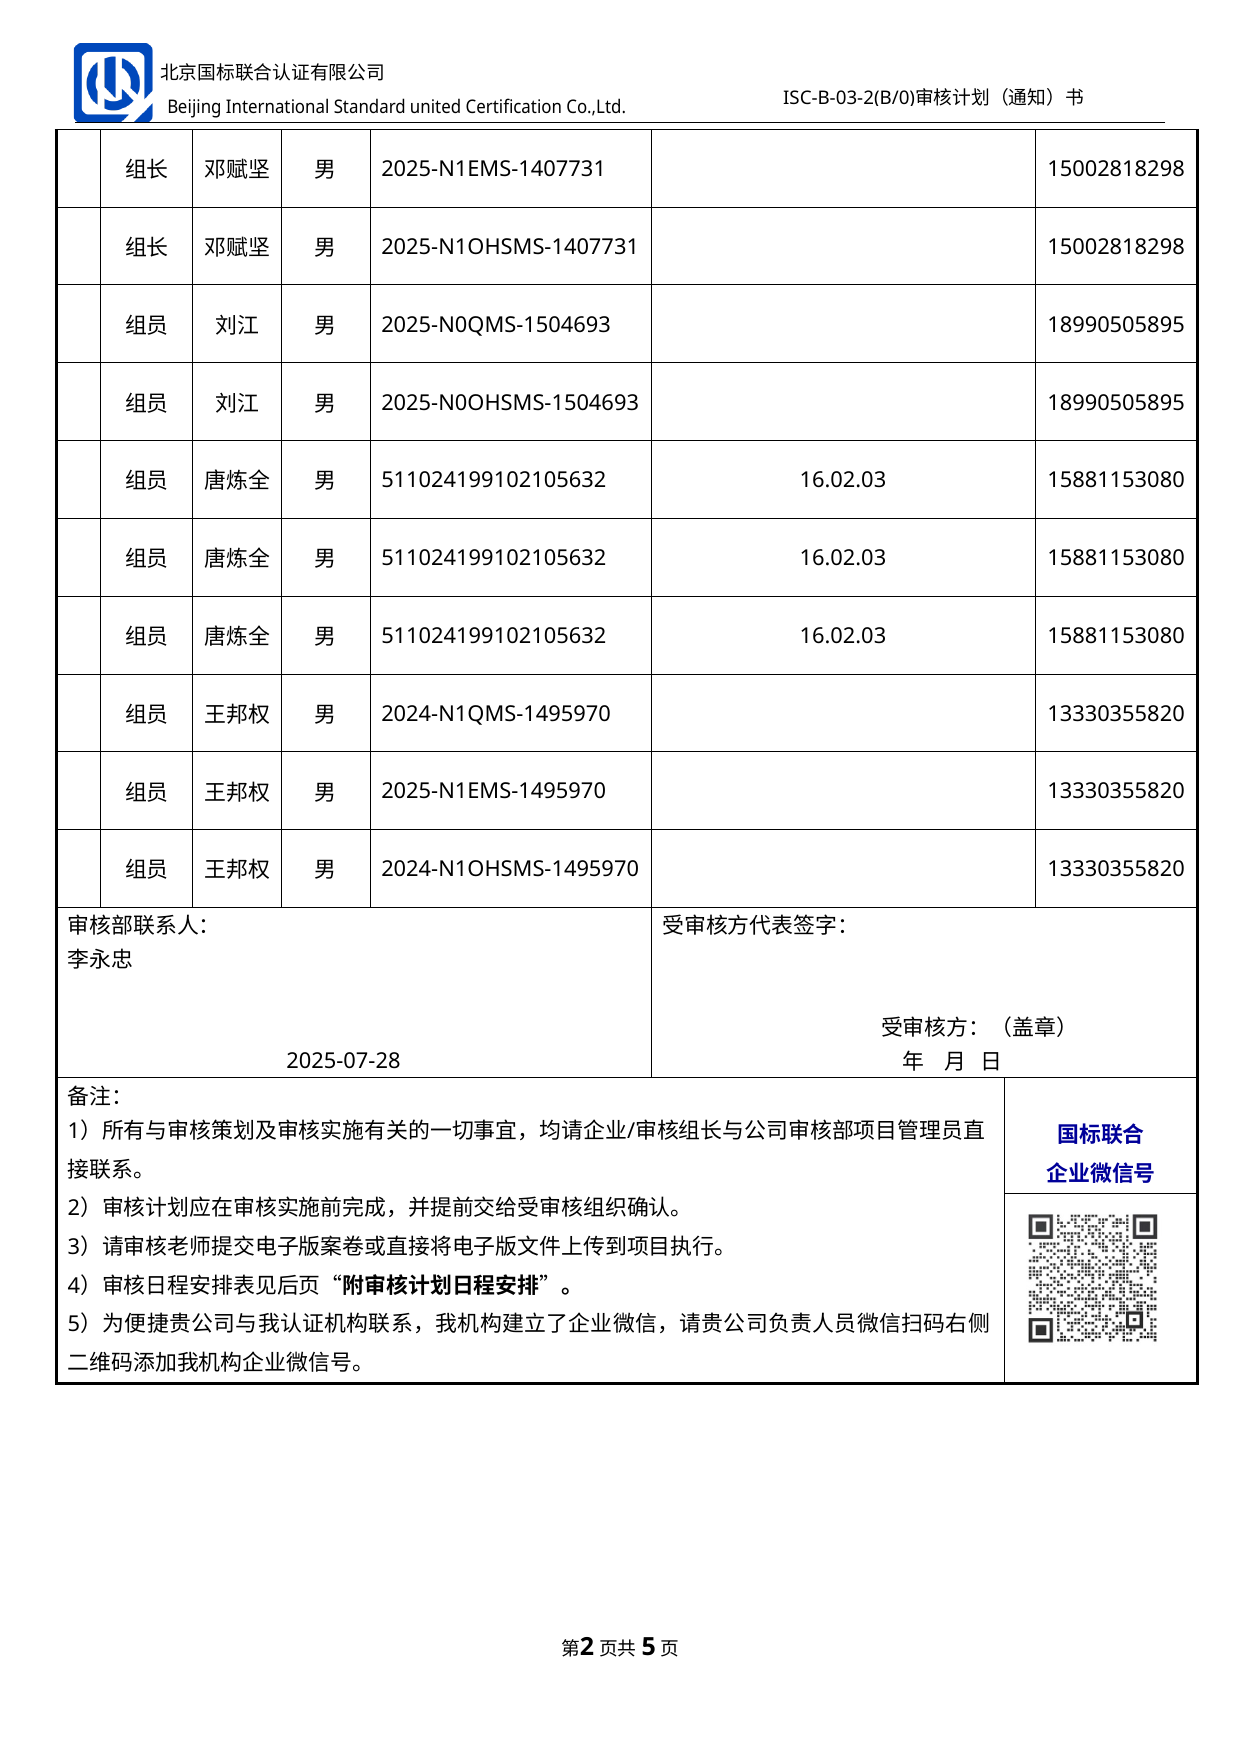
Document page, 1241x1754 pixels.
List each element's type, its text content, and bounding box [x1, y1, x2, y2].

table_cell 受审核方代表签字： 受审核方：（盖章） 年 月 日 [652, 908, 1196, 1077]
table_cell 16.02.03 [652, 597, 1035, 673]
table_cell 男 [282, 752, 370, 829]
table_cell [652, 208, 1035, 284]
table_cell 13330355820 [1036, 752, 1196, 829]
table_cell 2025-N1EMS-1495970 [371, 752, 651, 829]
table_cell 2025-N0OHSMS-1504693 [371, 363, 651, 440]
table_cell [652, 675, 1035, 751]
table_cell 2024-N1OHSMS-1495970 [371, 830, 651, 907]
table_cell 组员 [101, 675, 192, 751]
table_cell [58, 208, 100, 284]
table_cell [58, 597, 100, 673]
table_cell 18990505895 [1036, 285, 1196, 362]
table_cell 男 [282, 130, 370, 207]
table_cell 511024199102105632 [371, 519, 651, 596]
table_cell 男 [282, 441, 370, 518]
table_cell 511024199102105632 [371, 597, 651, 673]
picture [73, 43, 153, 123]
table_cell 16.02.03 [652, 519, 1035, 596]
table_cell [58, 519, 100, 596]
table_cell 组员 [101, 597, 192, 673]
table_cell 唐炼全 [193, 597, 281, 673]
table_cell 刘江 [193, 285, 281, 362]
table_cell [652, 830, 1035, 907]
table_cell 2024-N1QMS-1495970 [371, 675, 651, 751]
picture [1020, 1208, 1166, 1352]
table_cell 备注： 1）所有与审核策划及审核实施有关的一切事宜，均请企业/审核组长与公司审核部项目管理员直接联系。 2）审核计划应在审核实施前完成，并提前交给受审核组织确认。 3）请审核老师提交电子版案卷或直接将电子版文件上传到项目执行。 4）审核日程安排表见后页“附审核计划日程安排”。 5）为便捷贵公司与我认证机构联系，我机构建立了企业微信，请贵公司负责人员微信扫码右侧二维码添加我机构企业微信号。 [58, 1078, 1004, 1382]
table_cell 组员 [101, 285, 192, 362]
table_cell 18990505895 [1036, 363, 1196, 440]
table_cell 15881153080 [1036, 441, 1196, 518]
table_cell [652, 130, 1035, 207]
table_cell 13330355820 [1036, 675, 1196, 751]
table_cell 组员 [101, 752, 192, 829]
table_cell [652, 363, 1035, 440]
table_cell 15002818298 [1036, 130, 1196, 207]
table_cell 审核部联系人： 李永忠 2025-07-28 [58, 908, 651, 1077]
table_cell 男 [282, 519, 370, 596]
table_cell 男 [282, 363, 370, 440]
table_cell 国标联合 企业微信号 [1005, 1078, 1196, 1192]
table_cell 男 [282, 675, 370, 751]
table_cell 男 [282, 208, 370, 284]
table_cell [58, 130, 100, 207]
table_cell 2025-N1EMS-1407731 [371, 130, 651, 207]
table_cell [652, 752, 1035, 829]
table_cell 王邦权 [193, 675, 281, 751]
table_cell 15002818298 [1036, 208, 1196, 284]
table_cell 2025-N0QMS-1504693 [371, 285, 651, 362]
table_cell 邓赋坚 [193, 130, 281, 207]
table_cell [1005, 1194, 1196, 1382]
table_cell 2025-N1OHSMS-1407731 [371, 208, 651, 284]
table_cell 王邦权 [193, 752, 281, 829]
table_cell 组长 [101, 208, 192, 284]
table_cell 男 [282, 597, 370, 673]
table_cell 组长 [101, 130, 192, 207]
table_cell 唐炼全 [193, 441, 281, 518]
table_cell [652, 285, 1035, 362]
table_cell 邓赋坚 [193, 208, 281, 284]
table_cell 13330355820 [1036, 830, 1196, 907]
table_cell 组员 [101, 519, 192, 596]
table_cell 组员 [101, 363, 192, 440]
table_cell 唐炼全 [193, 519, 281, 596]
table_cell [58, 752, 100, 829]
table_cell [58, 285, 100, 362]
table_cell 511024199102105632 [371, 441, 651, 518]
table_cell [58, 441, 100, 518]
table_cell 15881153080 [1036, 519, 1196, 596]
table_cell 16.02.03 [652, 441, 1035, 518]
table_cell 男 [282, 285, 370, 362]
table_cell 男 [282, 830, 370, 907]
table_cell 组员 [101, 830, 192, 907]
table_cell [58, 363, 100, 440]
table_cell 15881153080 [1036, 597, 1196, 673]
table_cell [58, 675, 100, 751]
table_cell 王邦权 [193, 830, 281, 907]
table_cell 组员 [101, 441, 192, 518]
table_cell 刘江 [193, 363, 281, 440]
table_cell [58, 830, 100, 907]
